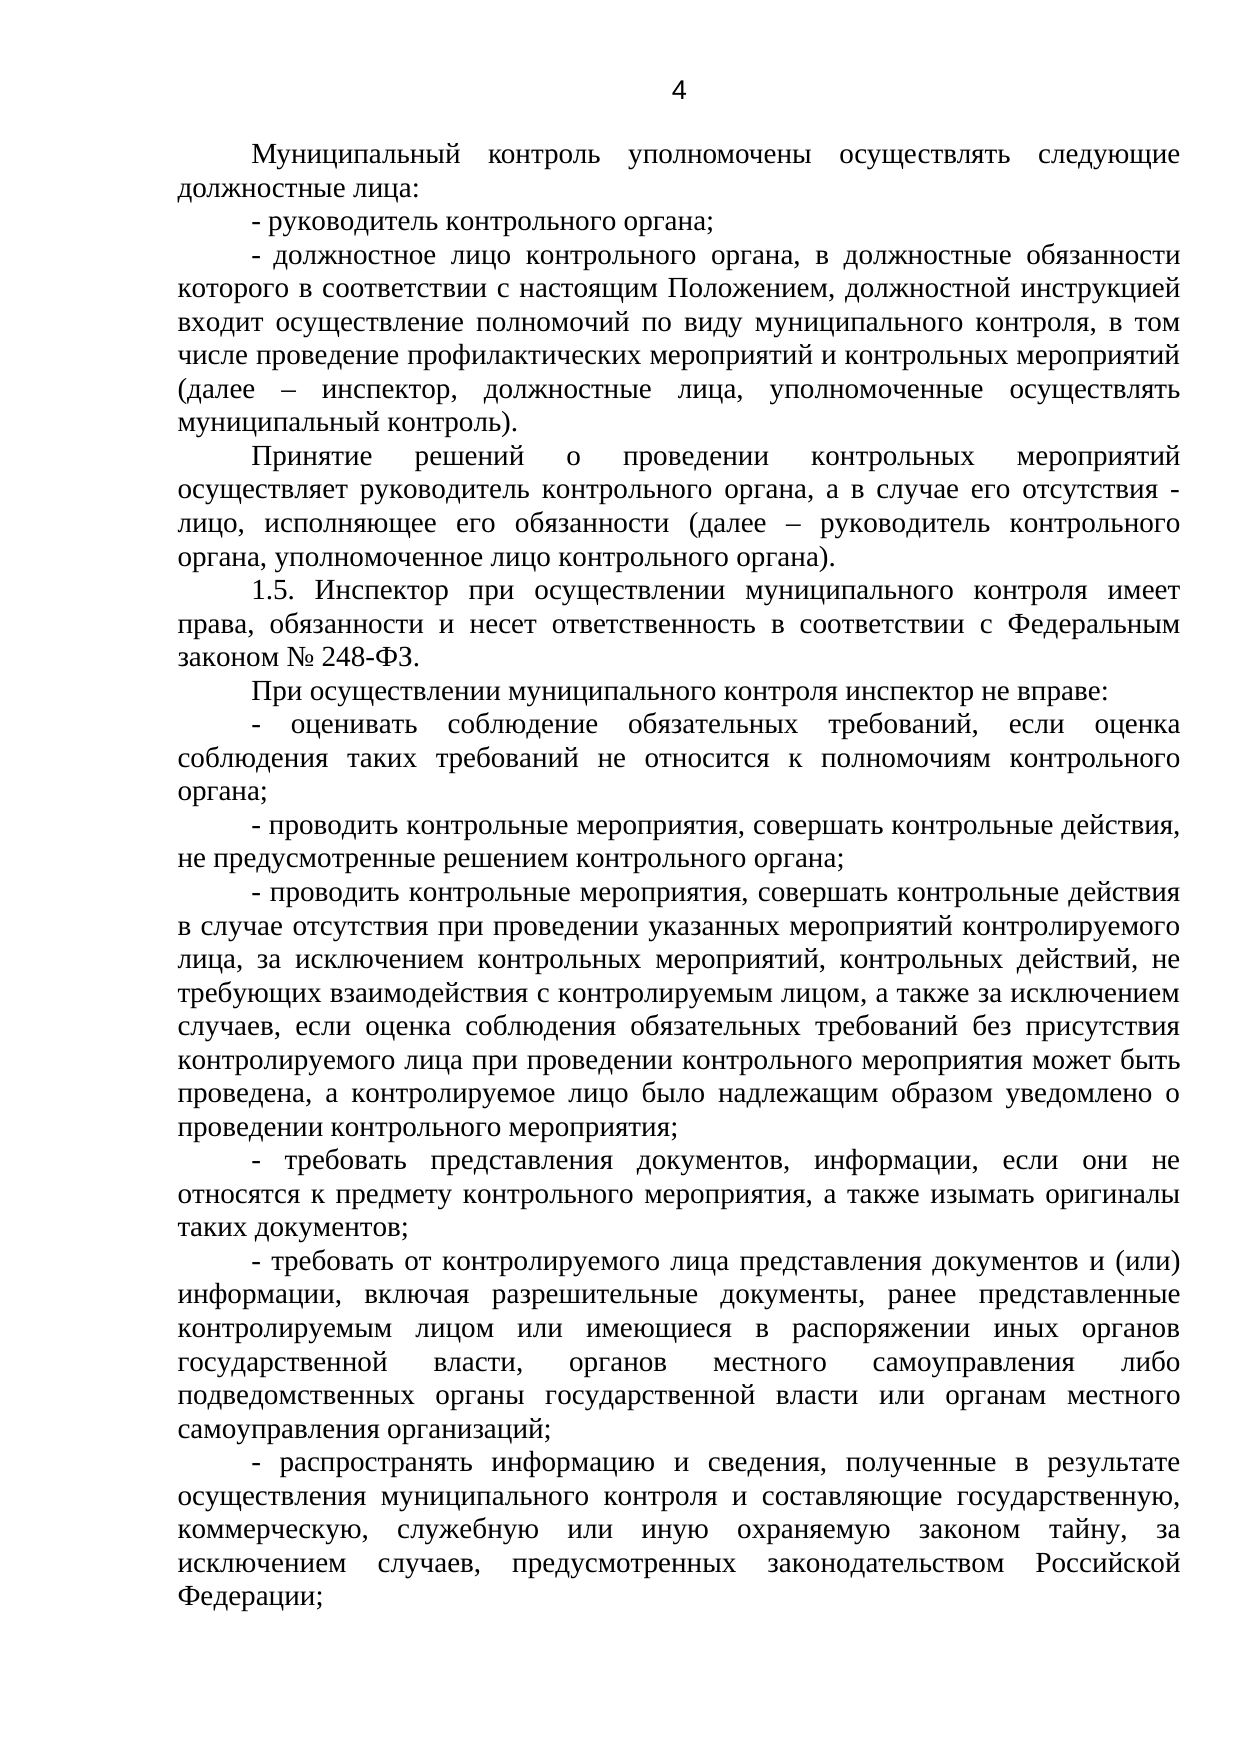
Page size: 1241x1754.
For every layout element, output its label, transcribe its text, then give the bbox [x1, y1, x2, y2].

text - проводить контрольные мероприятия, совершать контрольные действия в случае отсутствия при проведении указанных мероприятий контролируемого лица, за исключением контрольных мероприятий, контрольных действий, не требующих взаимодействия с контролируемым лицом, а также за исключением случаев, если оценка соблюдения обязательных требований без присутствия контролируемого лица при проведении контрольного мероприятия может быть проведена, а контролируемое лицо было надлежащим образом уведомлено о проведении контрольного мероприятия; [177, 874, 1181, 1142]
text - руководитель контрольного органа; [177, 203, 1181, 237]
text - оценивать соблюдение обязательных требований, если оценка соблюдения таких требований не относится к полномочиям контрольного органа; [177, 706, 1181, 807]
text - распространять информацию и сведения, полученные в результате осуществления муниципального контроля и составляющие государственную, коммерческую, служебную или иную охраняемую законом тайну, за исключением случаев, предусмотренных законодательством Российской Федерации; [177, 1444, 1181, 1612]
text Принятие решений о проведении контрольных мероприятий осуществляет руководитель контрольного органа, а в случае его отсутствия - лицо, исполняющее его обязанности (далее – руководитель контрольного органа, уполномоченное лицо контрольного органа). [177, 438, 1181, 572]
text - должностное лицо контрольного органа, в должностные обязанности которого в соответствии с настоящим Положением, должностной инструкцией входит осуществление полномочий по виду муниципального контроля, в том числе проведение профилактических мероприятий и контрольных мероприятий (далее – инспектор, должностные лица, уполномоченные осуществлять муниципальный контроль). [177, 237, 1181, 438]
text - проводить контрольные мероприятия, совершать контрольные действия, не предусмотренные решением контрольного органа; [177, 807, 1181, 874]
text 1.5. Инспектор при осуществлении муниципального контроля имеет права, обязанности и несет ответственность в соответствии с Федеральным законом № 248-ФЗ. [177, 572, 1181, 673]
text - требовать представления документов, информации, если они не относятся к предмету контрольного мероприятия, а также изымать оригиналы таких документов; [177, 1142, 1181, 1243]
text - требовать от контролируемого лица представления документов и (или) информации, включая разрешительные документы, ранее представленные контролируемым лицом или имеющиеся в распоряжении иных органов государственной власти, органов местного самоуправления либо подведомственных органы государственной власти или органам местного самоуправления организаций; [177, 1243, 1181, 1444]
text Муниципальный контроль уполномочены осуществлять следующие должностные лица: [177, 136, 1181, 203]
text При осуществлении муниципального контроля инспектор не вправе: [177, 673, 1181, 706]
